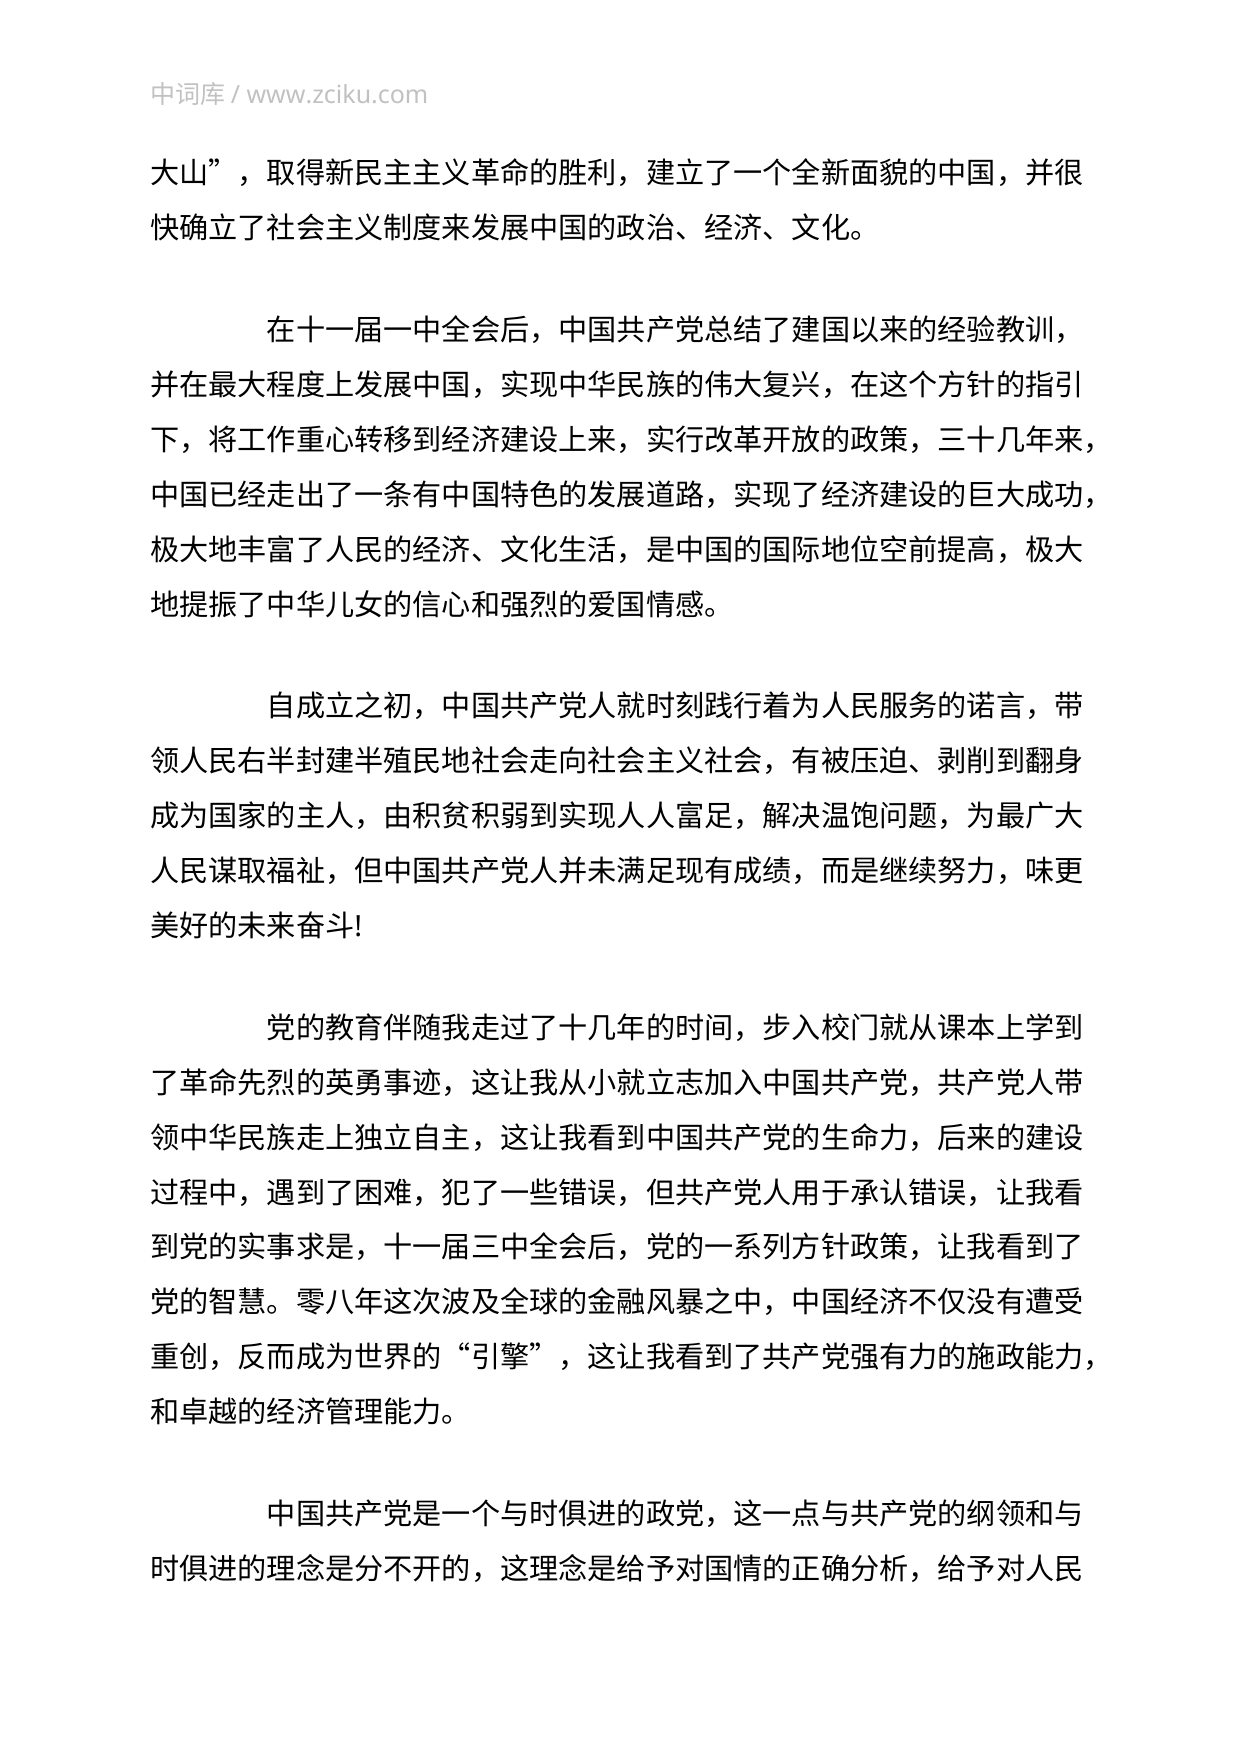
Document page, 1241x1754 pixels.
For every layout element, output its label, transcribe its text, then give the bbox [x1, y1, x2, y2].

text 党的教育伴随我走过了十几年的时间，步入校门就从课本上学到了革命先烈的英勇事迹，这让我从小就立志加入中国共产党，共产党人带领中华民族走上独立自主，这让我看到中国共产党的生命力，后来的建设过程中，遇到了困难，犯了一些错误，但共产党人用于承认错误，让我看到党的实事求是，十一届三中全会后，党的一系列方针政策，让我看到了党的智慧。零八年这次波及全球的金融风暴之中，中国经济不仅没有遭受重创，反而成为世界的“引擎”，这让我看到了共产党强有力的施政能力，和卓越的经济管理能力。 [150, 1004, 1090, 1431]
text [150, 1491, 1090, 1588]
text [150, 150, 1090, 247]
text 自成立之初，中国共产党人就时刻践行着为人民服务的诺言，带领人民右半封建半殖民地社会走向社会主义社会，有被压迫、剥削到翻身成为国家的主人，由积贫积弱到实现人人富足，解决温饱问题，为最广大人民谋取福祉，但中国共产党人并未满足现有成绩，而是继续努力，味更美好的未来奋斗! [150, 683, 1090, 945]
text 在十一届一中全会后，中国共产党总结了建国以来的经验教训，并在最大程度上发展中国，实现中华民族的伟大复兴，在这个方针的指引下，将工作重心转移到经济建设上来，实行改革开放的政策，三十几年来，中国已经走出了一条有中国特色的发展道路，实现了经济建设的巨大成功，极大地丰富了人民的经济、文化生活，是中国的国际地位空前提高，极大地提振了中华儿女的信心和强烈的爱国情感。 [150, 307, 1090, 623]
